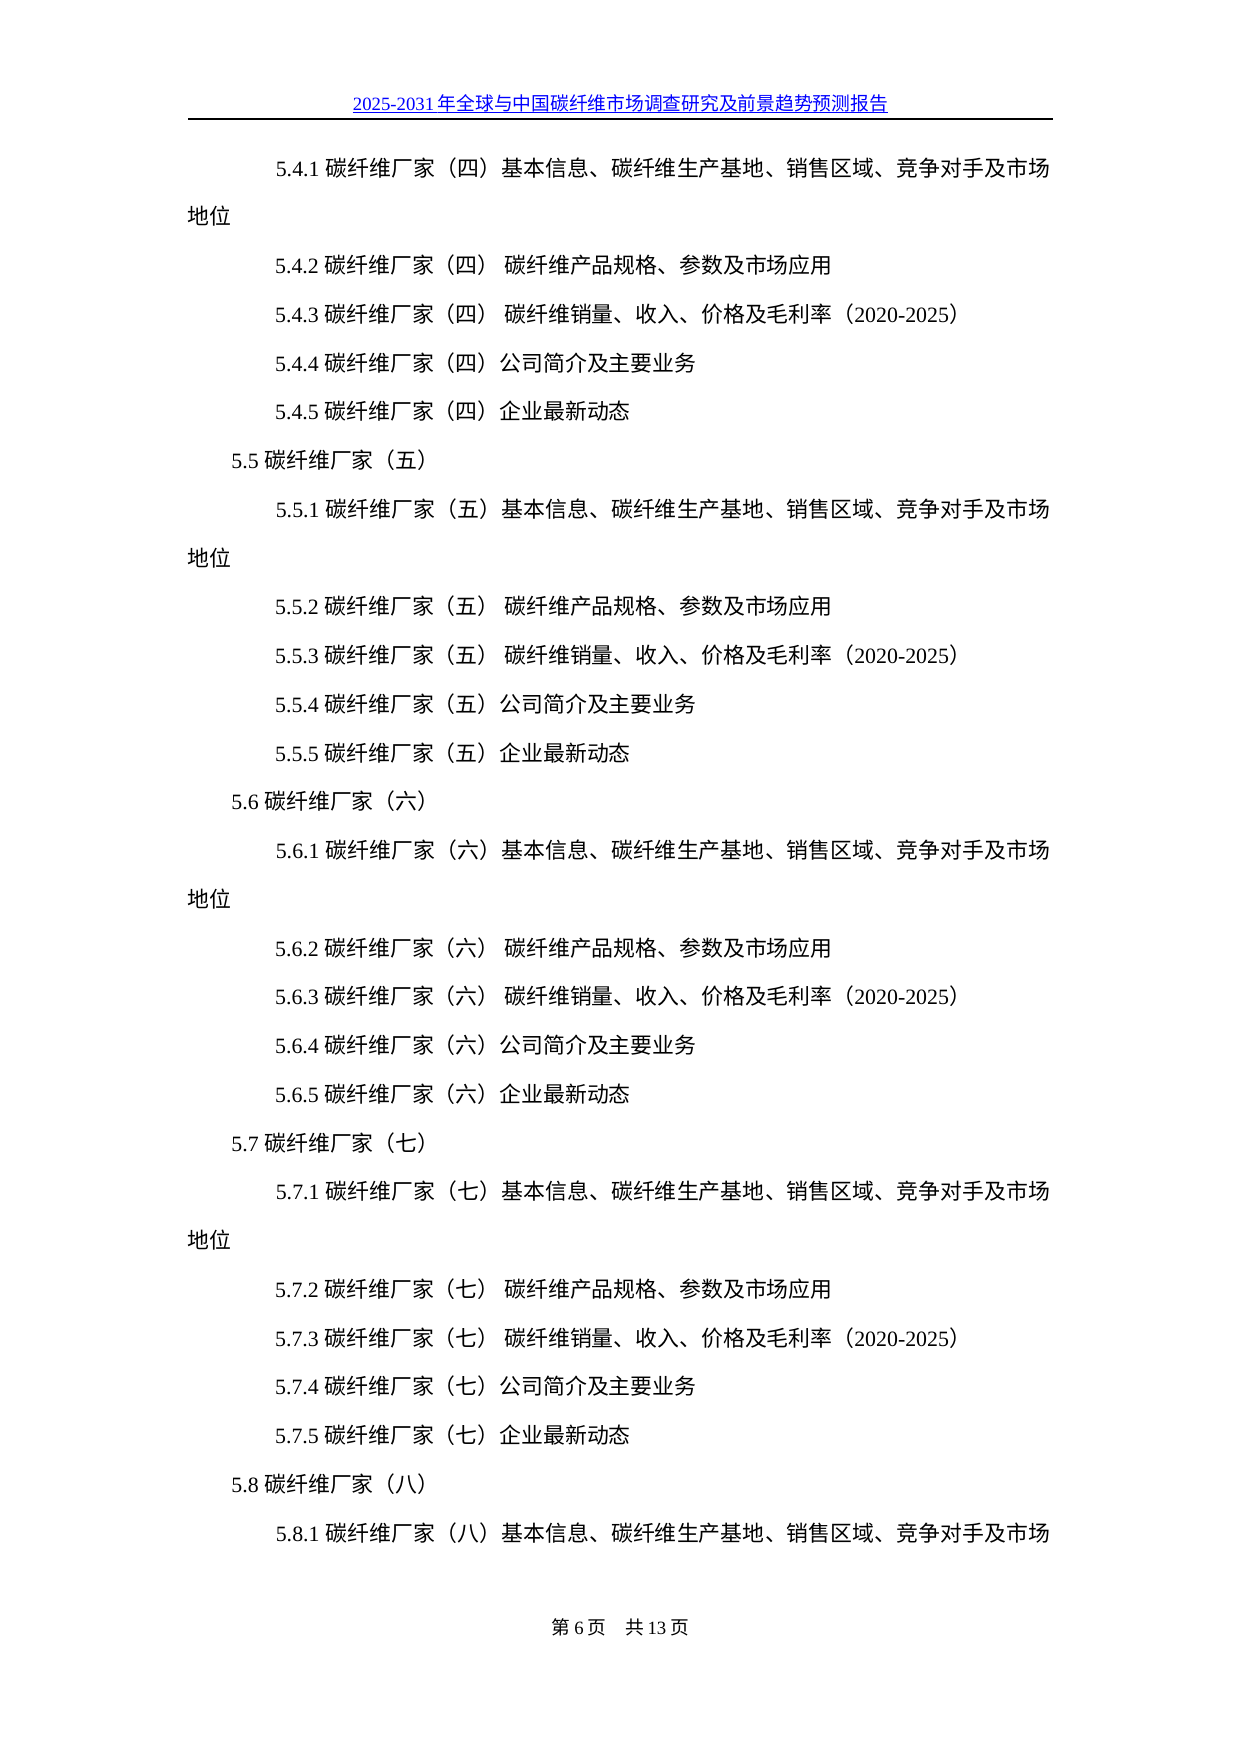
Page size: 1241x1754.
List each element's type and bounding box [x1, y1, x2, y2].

text [187, 150, 1053, 1548]
